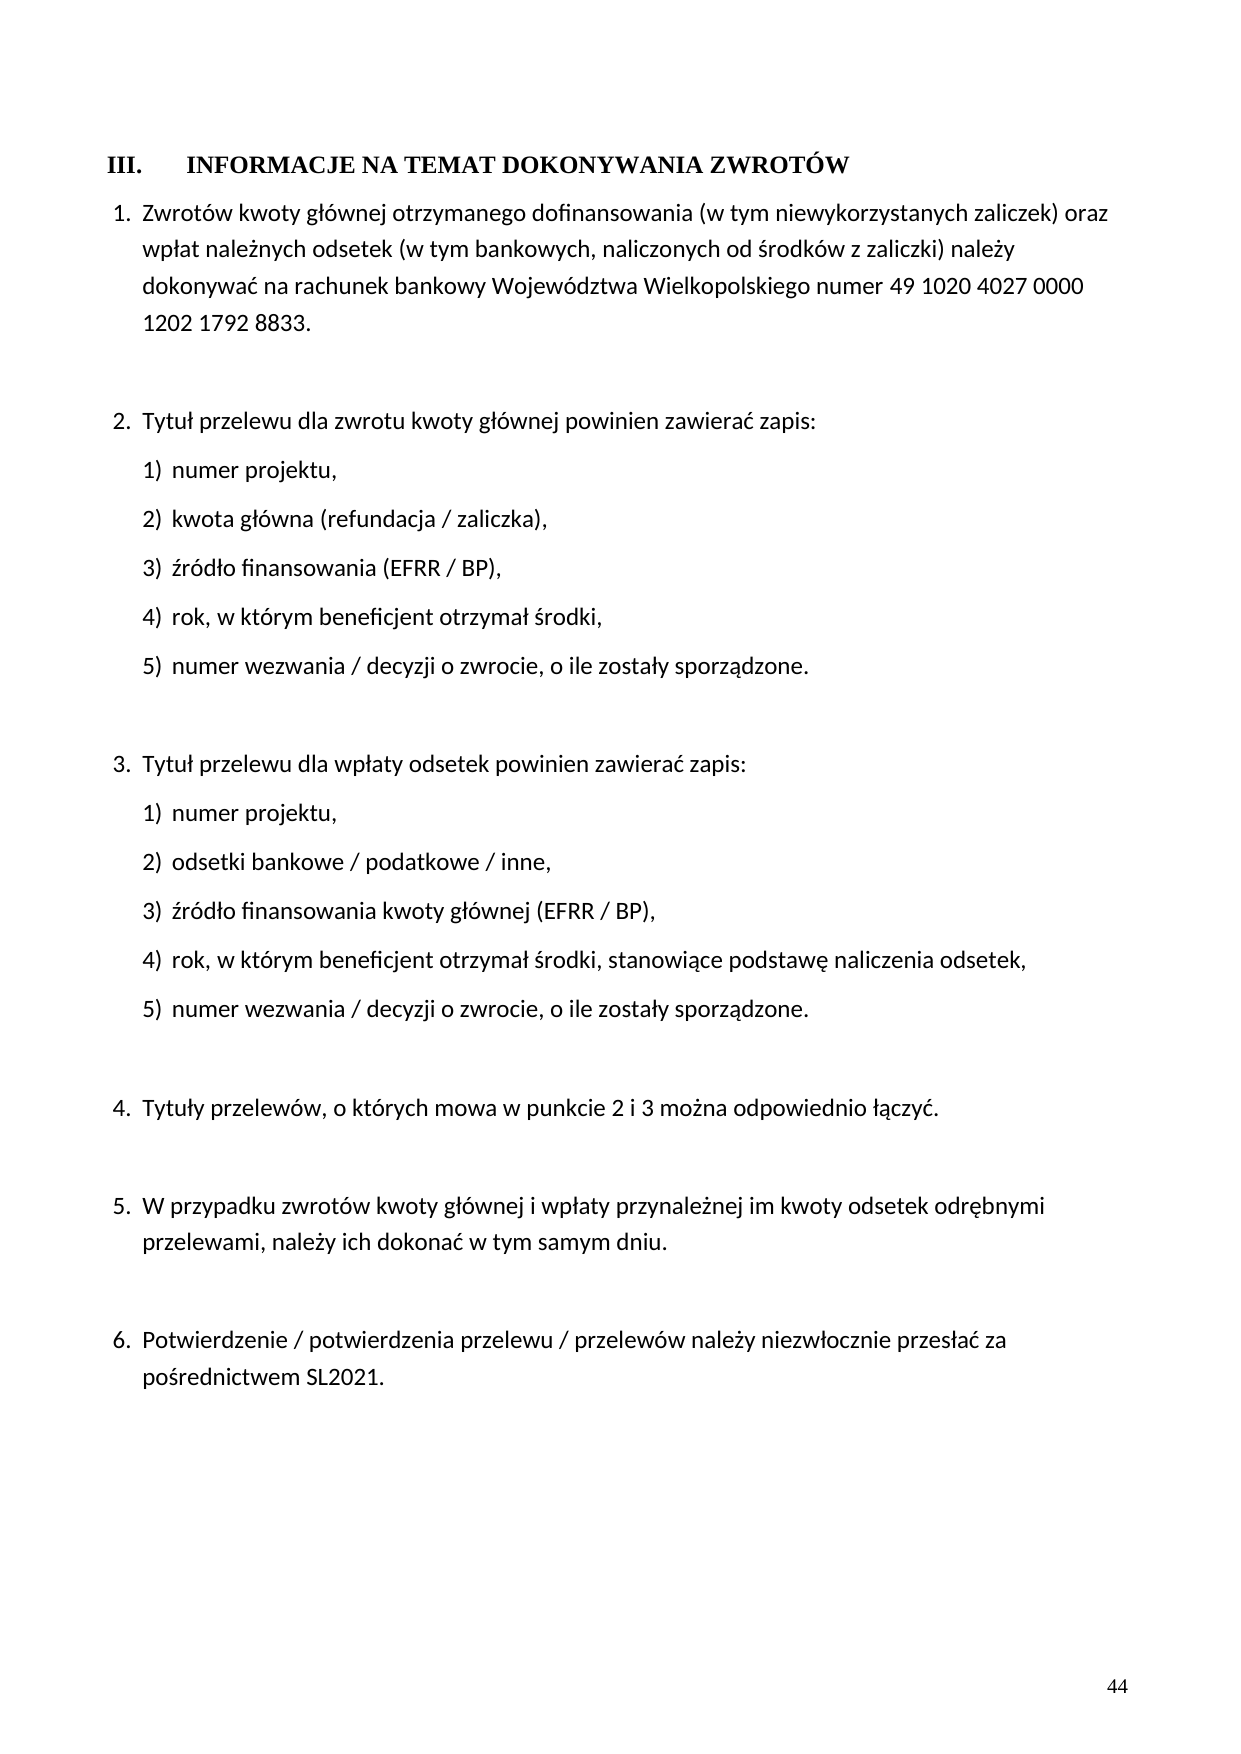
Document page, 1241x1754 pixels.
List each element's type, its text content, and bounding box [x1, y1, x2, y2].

list źródło finansowania kwoty głównej (EFRR / BP), [142, 895, 1128, 926]
list Tytuły przelewów, o których mowa w punkcie 2 i 3 można odpowiednio łączyć. [112, 1092, 1128, 1122]
list rok, w którym beneficjent otrzymał środki, [142, 601, 1128, 632]
list źródło finansowania (EFRR / BP), [142, 552, 1128, 582]
list Tytuł przelewu dla zwrotu kwoty głównej powinien zawierać zapis: [112, 405, 1128, 435]
list numer projektu, [142, 454, 1128, 484]
list W przypadku zwrotów kwoty głównej i wpłaty przynależnej im kwoty odsetek odrębnymi przelewami, należy ich dokonać w tym samym dniu. [112, 1190, 1128, 1257]
list numer projektu, [142, 797, 1128, 828]
list Tytuł przelewu dla wpłaty odsetek powinien zawierać zapis: [112, 748, 1128, 779]
list odsetki bankowe / podatkowe / inne, [142, 846, 1128, 877]
list kwota główna (refundacja / zaliczka), [142, 503, 1128, 533]
list Potwierdzenie / potwierdzenia przelewu / przelewów należy niezwłocznie przesłać za pośrednictwem SL2021. [112, 1324, 1128, 1392]
list rok, w którym beneficjent otrzymał środki, stanowiące podstawę naliczenia odsetek, [142, 944, 1128, 975]
list Zwrotów kwoty głównej otrzymanego dofinansowania (w tym niewykorzystanych zaliczek) oraz wpłat należnych odsetek (w tym bankowych, naliczonych od środków z zaliczki) należy dokonywać na rachunek bankowy Województwa Wielkopolskiego numer 49 1020 4027 0000 1202 1792 8833. [112, 197, 1128, 337]
list numer wezwania / decyzji o zwrocie, o ile zostały sporządzone. [142, 993, 1128, 1024]
subtitle INFORMACJE NA TEMAT DOKONYWANIA ZWROTÓW [142, 150, 1128, 179]
list numer wezwania / decyzji o zwrocie, o ile zostały sporządzone. [142, 650, 1128, 681]
